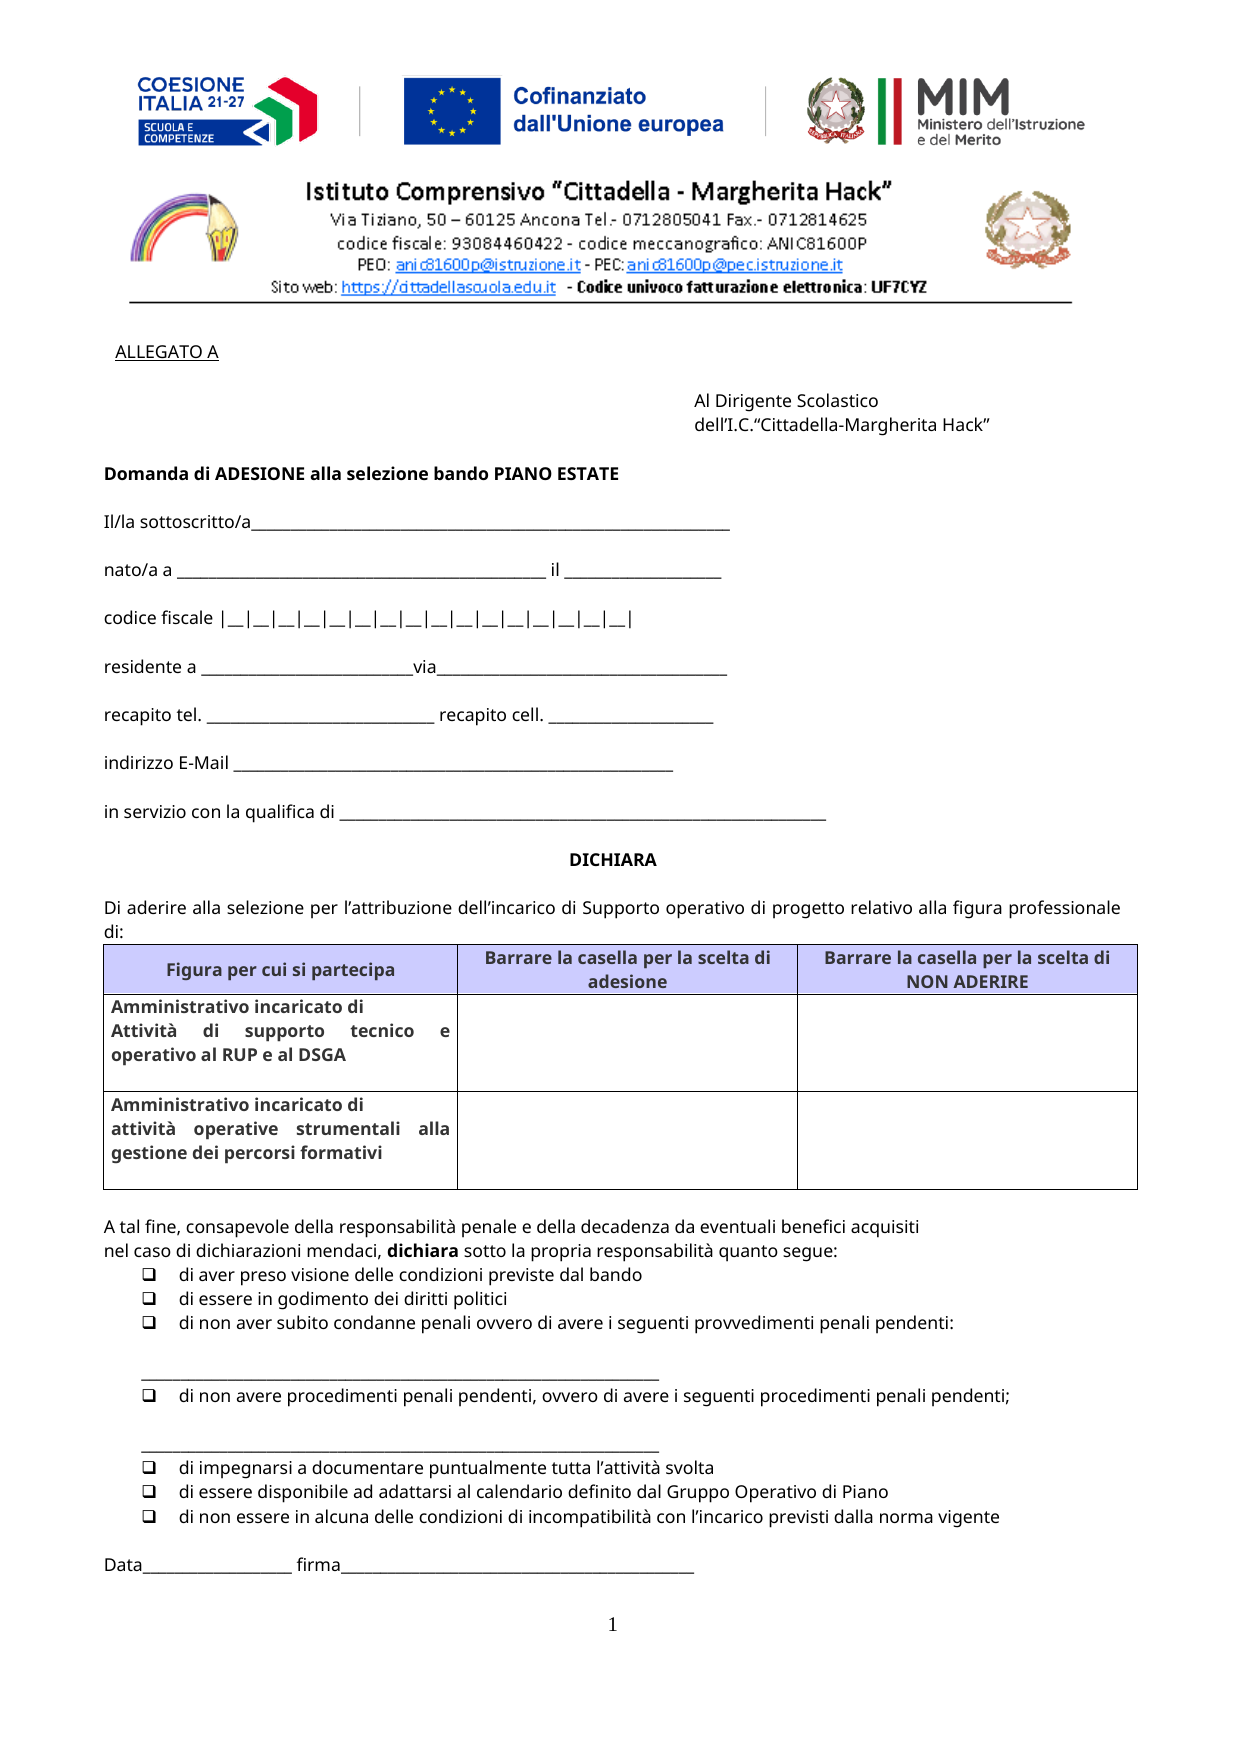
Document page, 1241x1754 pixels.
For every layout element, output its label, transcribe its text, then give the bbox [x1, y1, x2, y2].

text Il/la sottoscritto/a_____________________________________________________________ [103, 509, 1122, 533]
table_header Figura per cui si partecipa [104, 945, 457, 993]
list __________________________________________________________________ [141, 1359, 1122, 1383]
table_cell Amministrativo incaricato di Attività di supporto tecnico e operativo al RUP e al DSGA [104, 995, 457, 1091]
text A tal fine, consapevole della responsabilità penale e della decadenza da eventuali benefici acquisiti [103, 1214, 1122, 1238]
table_cell Amministrativo incaricato di attività operative strumentali alla gestione dei percorsi formativi [104, 1092, 457, 1189]
list di non avere procedimenti penali pendenti, ovvero di avere i seguenti procedimenti penali pendenti; [141, 1383, 1122, 1407]
list di essere in godimento dei diritti politici [141, 1287, 1122, 1311]
table_header Barrare la casella per la scelta di adesione [458, 945, 797, 993]
table_header Barrare la casella per la scelta di NON ADERIRE [798, 945, 1137, 993]
table_cell [798, 1092, 1137, 1189]
text nel caso di dichiarazioni mendaci, dichiara sotto la propria responsabilità quanto segue: [103, 1238, 1122, 1262]
text codice fiscale |__|__|__|__|__|__|__|__|__|__|__|__|__|__|__|__| [103, 606, 1122, 630]
text dell’I.C.“Cittadella-Margherita Hack” [103, 413, 1122, 437]
text indirizzo E-Mail ________________________________________________________ [103, 751, 1122, 775]
table_cell [458, 995, 797, 1091]
text residente a ___________________________via_____________________________________ [103, 654, 1122, 678]
text ALLEGATO A [115, 340, 1106, 364]
list di non essere in alcuna delle condizioni di incompatibilità con l’incarico previsti dalla norma vigente [141, 1504, 1122, 1528]
text nato/a a _______________________________________________ il ____________________ [103, 557, 1122, 582]
table_cell [798, 995, 1137, 1091]
picture [103, 59, 1123, 314]
table_cell [458, 1092, 797, 1189]
text Data___________________ firma_____________________________________________ [103, 1552, 1122, 1577]
text Di aderire alla selezione per l’attribuzione dell’incarico di Supporto operativo di progetto relativo alla figura professionale di: [103, 896, 1122, 944]
text recapito tel. _____________________________ recapito cell. _____________________ [103, 702, 1122, 727]
list di essere disponibile ad adattarsi al calendario definito dal Gruppo Operativo di Piano [141, 1480, 1122, 1504]
list di non aver subito condanne penali ovvero di avere i seguenti provvedimenti penali pendenti: [141, 1311, 1122, 1335]
list __________________________________________________________________ [141, 1432, 1122, 1456]
text in servizio con la qualifica di ______________________________________________________________ [103, 799, 1122, 823]
text DICHIARA [103, 847, 1122, 872]
list di aver preso visione delle condizioni previste dal bando [141, 1262, 1122, 1287]
list di impegnarsi a documentare puntualmente tutta l’attività svolta [141, 1456, 1122, 1480]
text Al Dirigente Scolastico [103, 388, 1122, 413]
text Domanda di ADESIONE alla selezione bando PIANO ESTATE [103, 461, 1122, 485]
